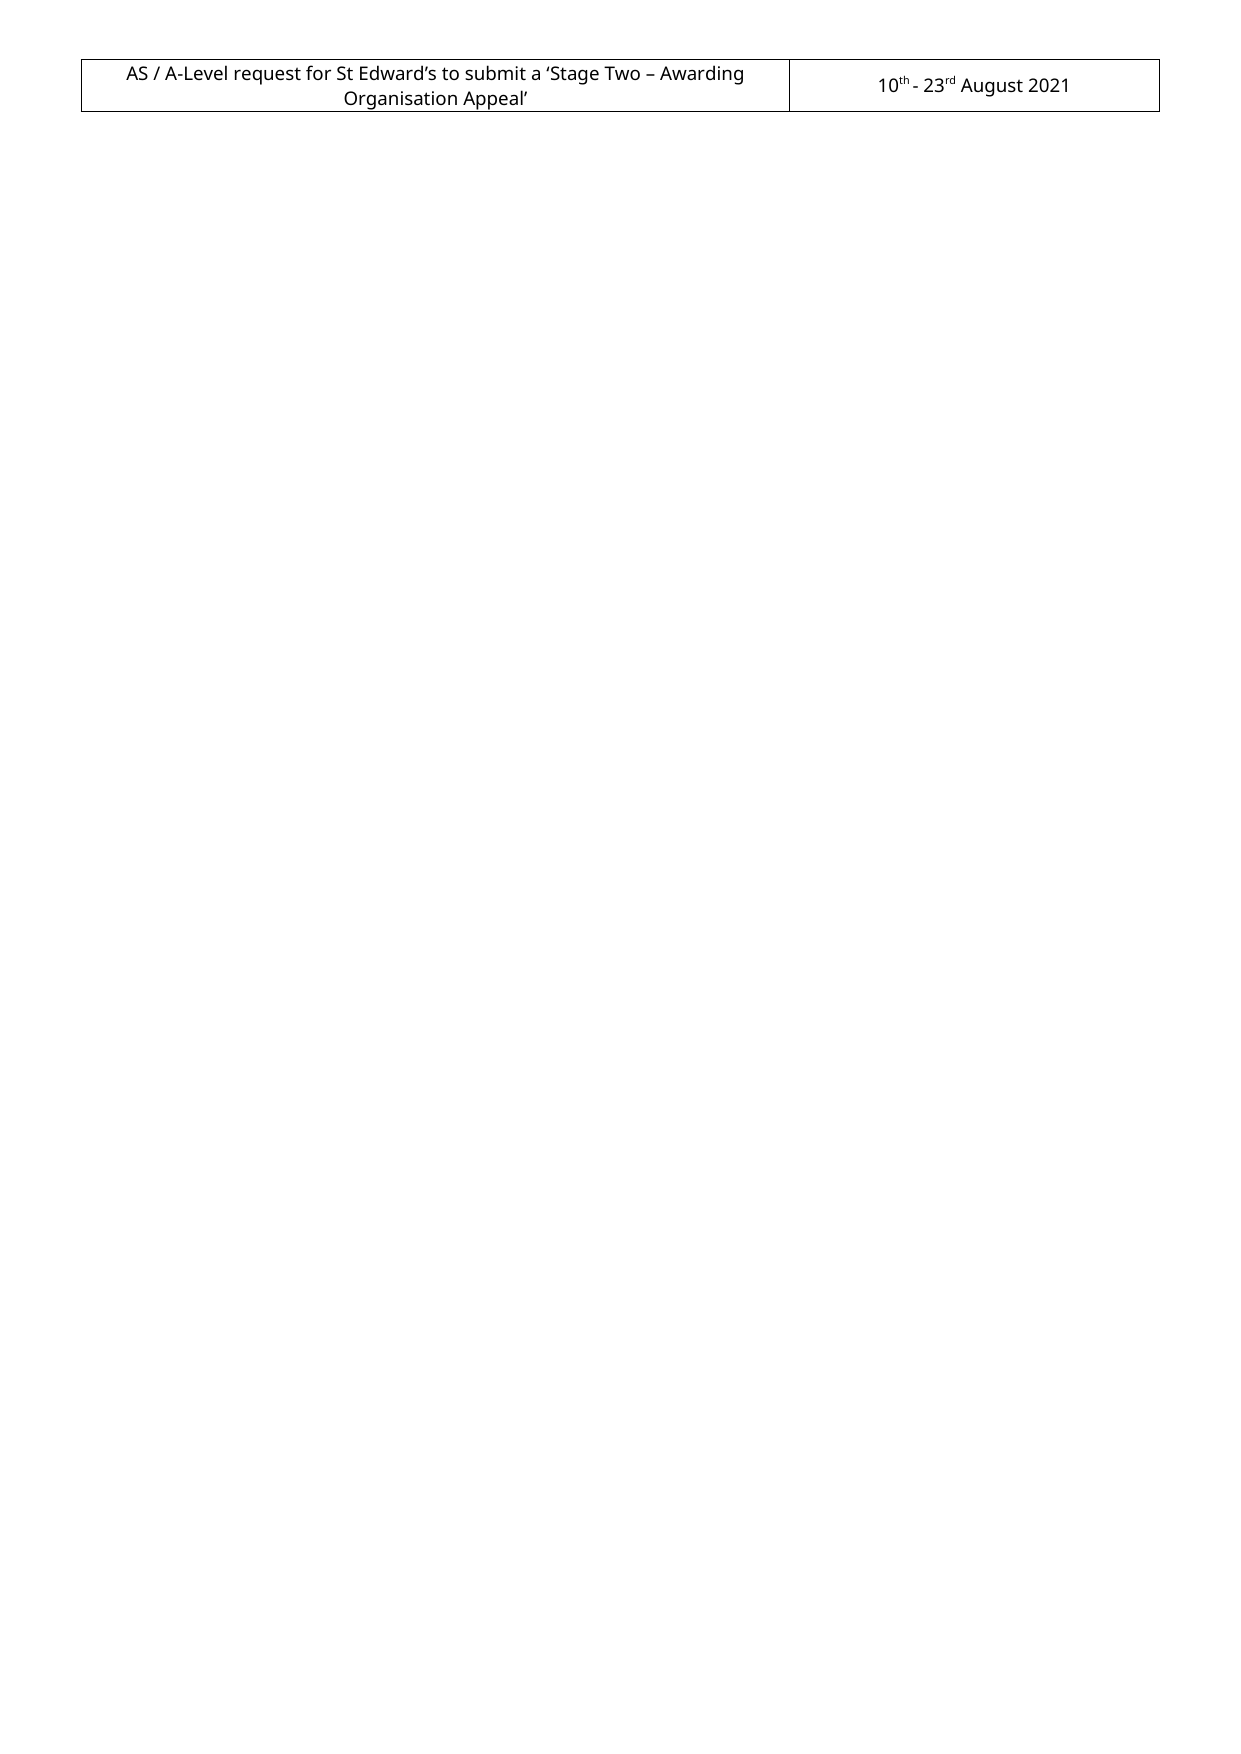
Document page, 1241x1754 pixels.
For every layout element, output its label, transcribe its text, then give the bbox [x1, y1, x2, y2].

table_header 10th - 23rd August 2021 [790, 60, 1159, 111]
table_header AS / A-Level request for St Edward’s to submit a ‘Stage Two – Awarding Organisation Appeal’ [82, 60, 789, 111]
